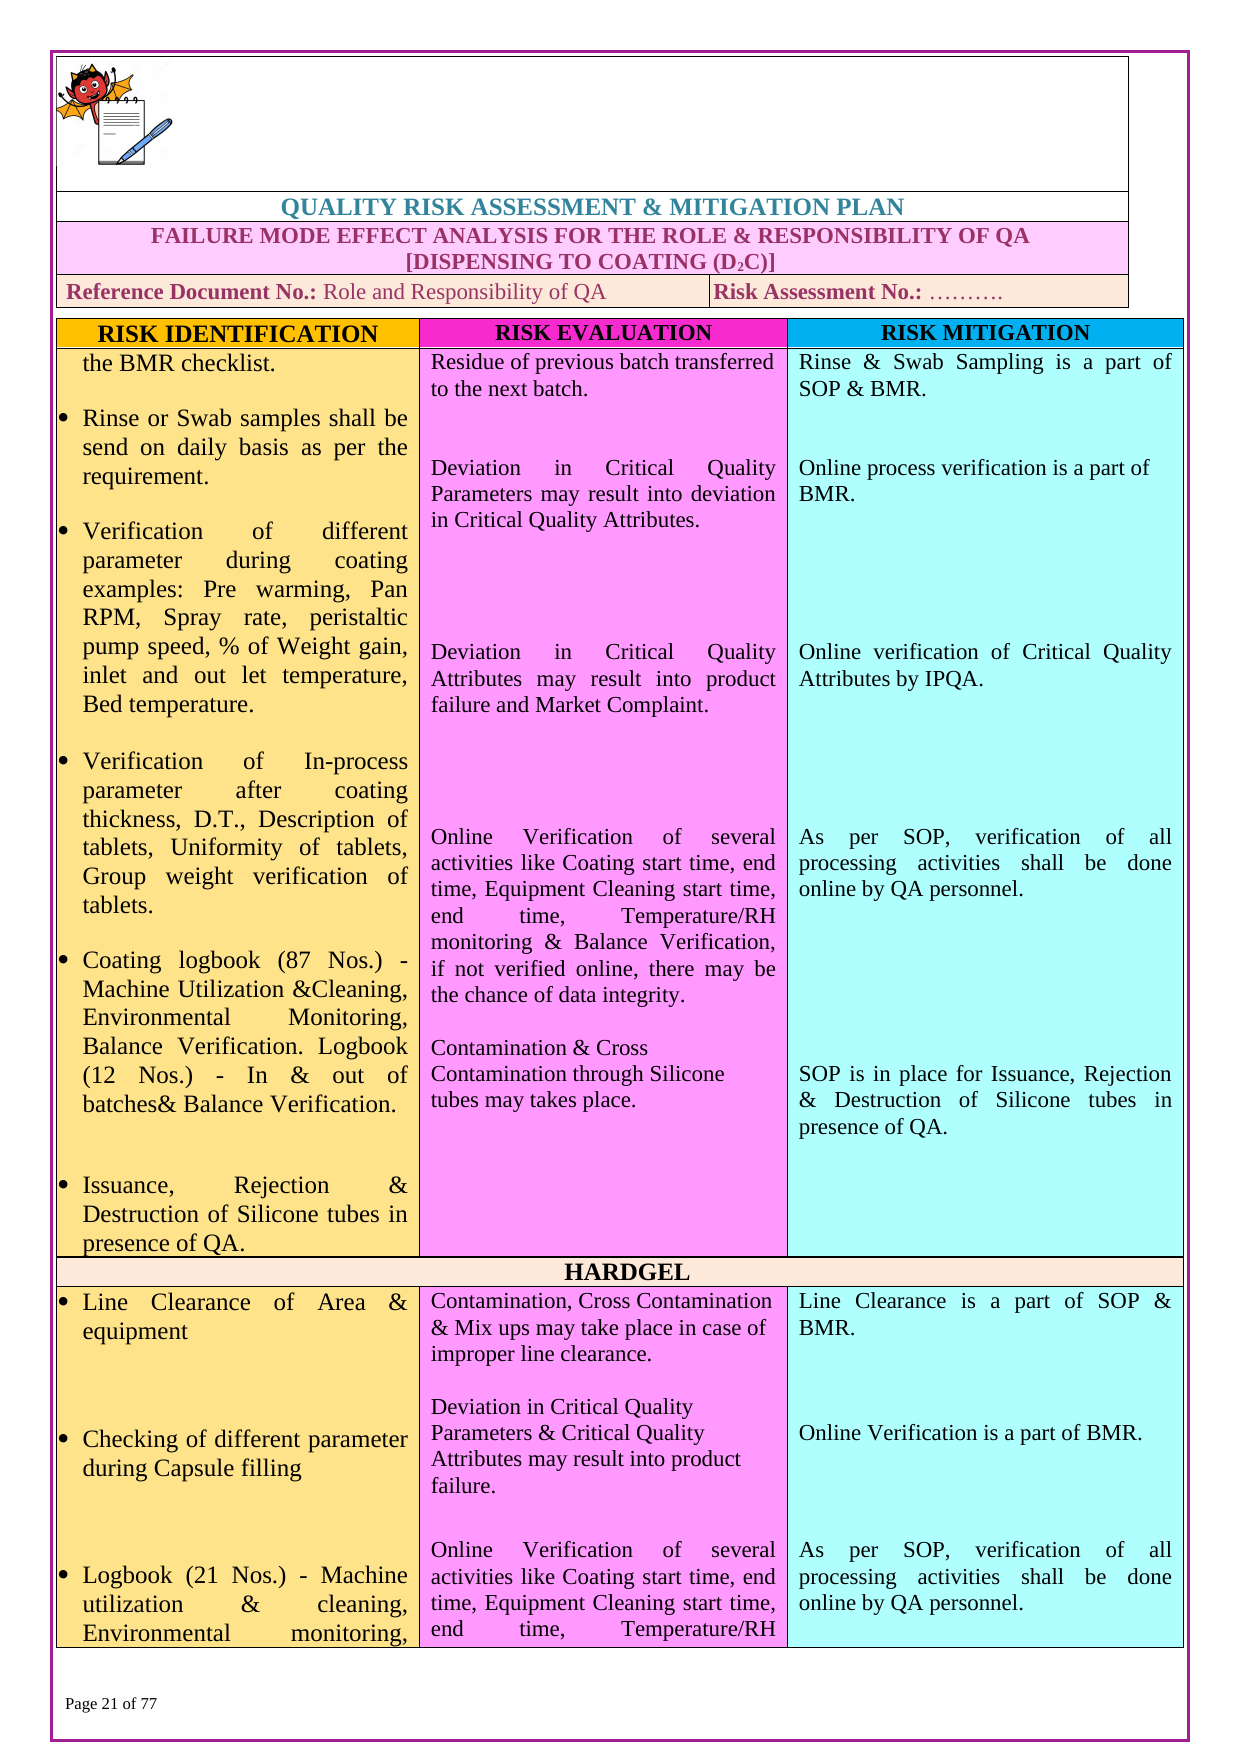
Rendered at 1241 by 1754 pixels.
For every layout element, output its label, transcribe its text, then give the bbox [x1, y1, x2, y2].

table_header RISK EVALUATION [420, 319, 787, 347]
table_cell HARDGEL [57, 1258, 1183, 1286]
table_header RISK IDENTIFICATION [57, 319, 419, 347]
picture [56, 57, 173, 166]
table_header RISK MITIGATION [788, 319, 1183, 347]
